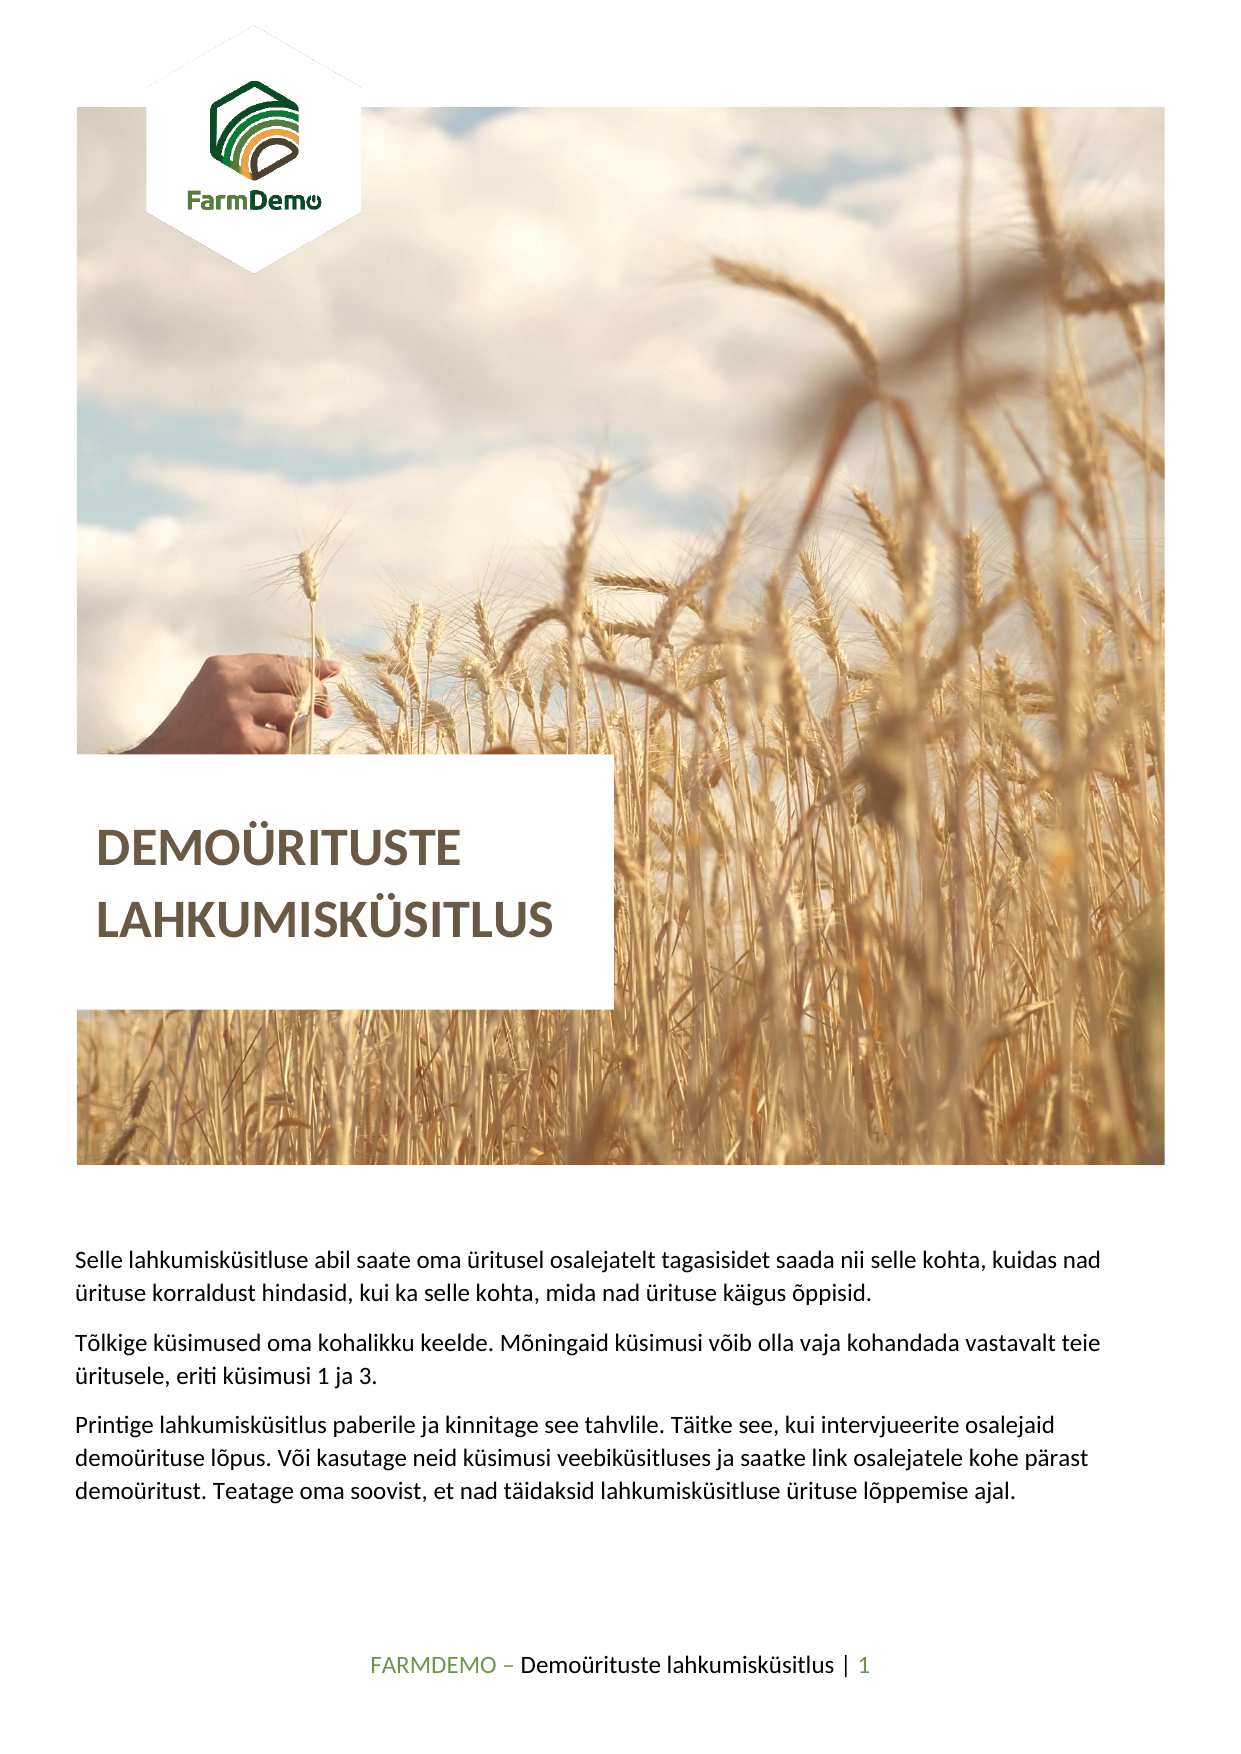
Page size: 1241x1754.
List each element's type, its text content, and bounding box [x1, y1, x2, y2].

text Printige lahkumisküsitlus paberile ja kinnitage see tahvlile. Täitke see, kui intervjueerite osalejaid demoürituse lõpus. Või kasutage neid küsimusi veebiküsitluses ja saatke link osalejatele kohe pärast demoüritust. Teatage oma soovist, et nad täidaksid lahkumisküsitluse ürituse lõppemise ajal. [75, 1410, 1165, 1506]
text Selle lahkumisküsitluse abil saate oma üritusel osalejatelt tagasisidet saada nii selle kohta, kuidas nad ürituse korraldust hindasid, kui ka selle kohta, mida nad ürituse käigus õppisid. [75, 1245, 1165, 1308]
picture [76, 25, 1165, 1165]
text Tõlkige küsimused oma kohalikku keelde. Mõningaid küsimusi võib olla vaja kohandada vastavalt teie üritusele, eriti küsimusi 1 ja 3. [75, 1327, 1165, 1391]
